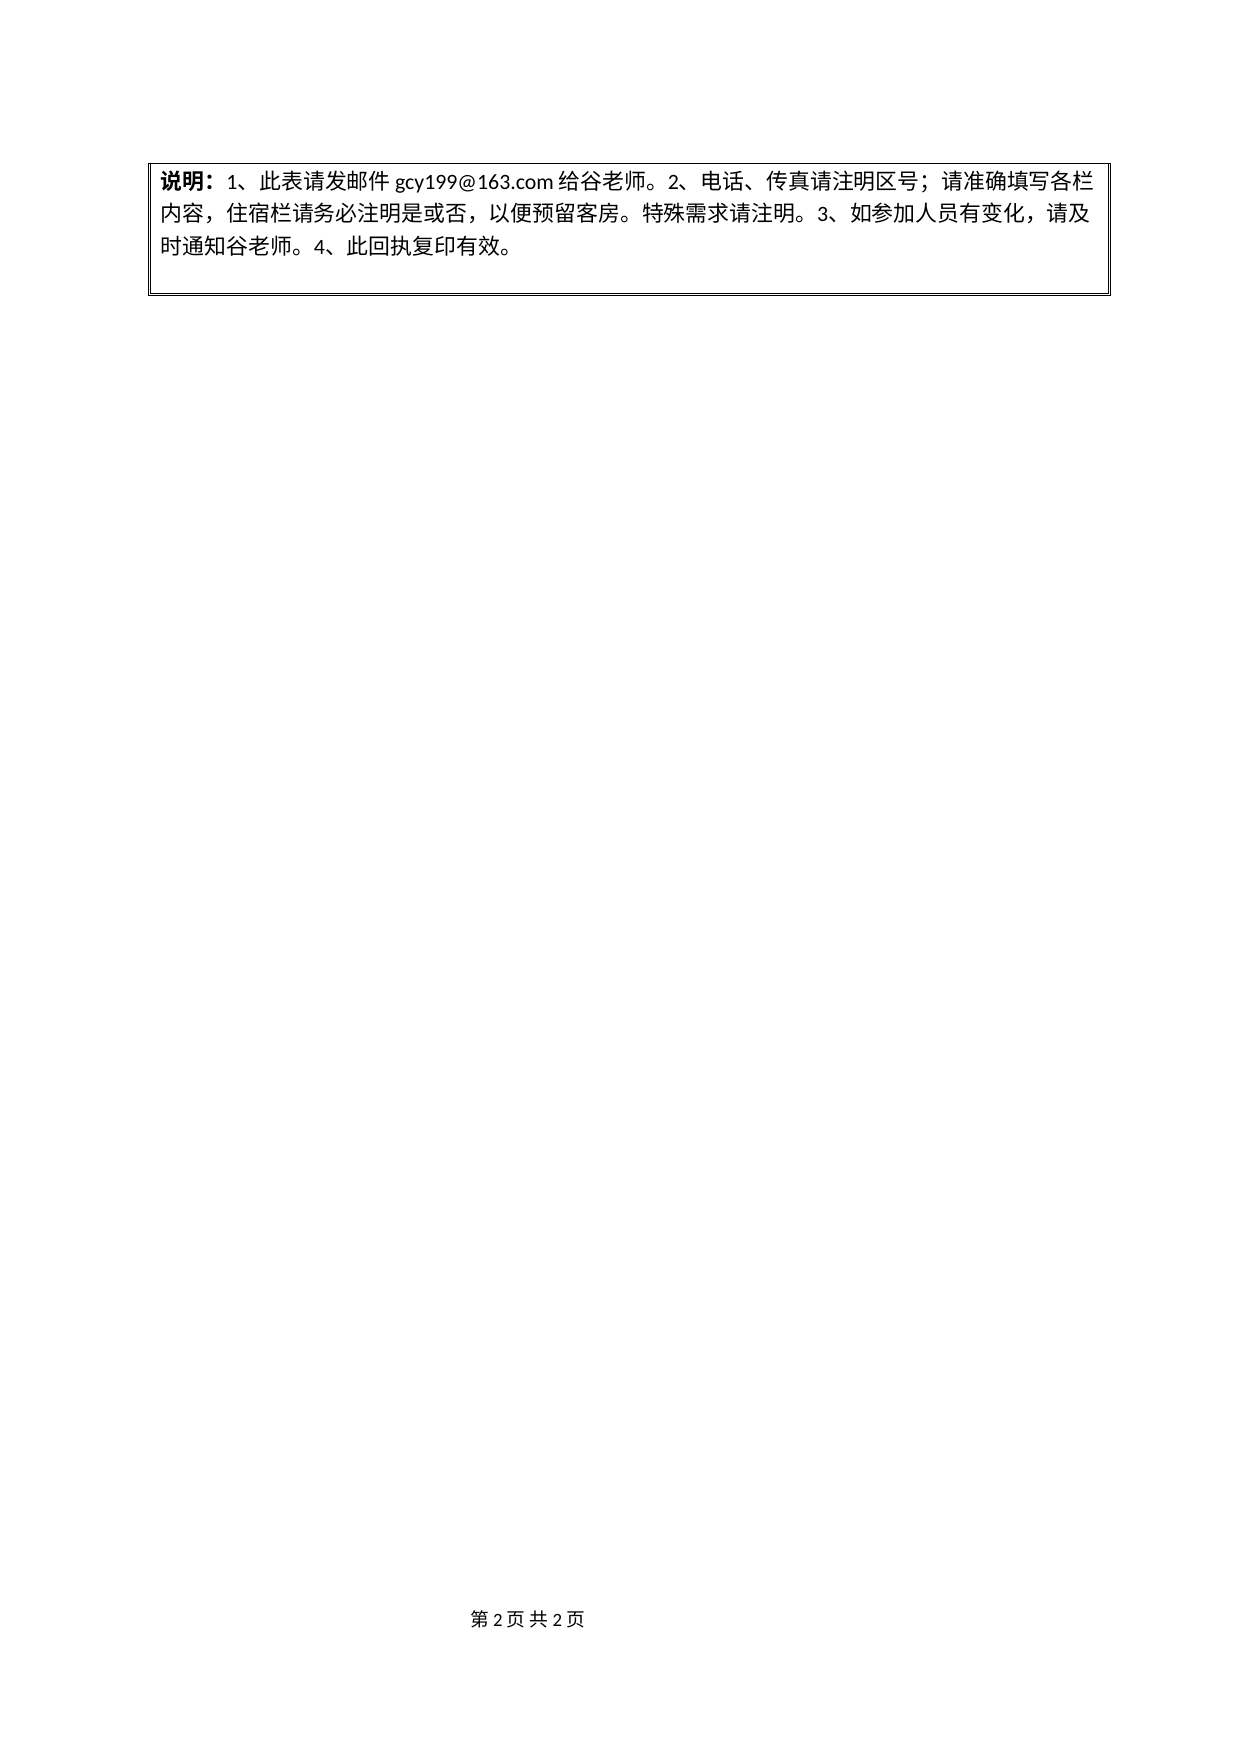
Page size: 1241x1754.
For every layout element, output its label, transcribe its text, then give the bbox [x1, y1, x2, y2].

table_cell 说明：1、此表请发邮件gcy199@163.com给谷老师。2、电话、传真请注明区号；请准确填写各栏内容，住宿栏请务必注明是或否，以便预留客房。特殊需求请注明。3、如参加人员有变化，请及时通知谷老师。4、此回执复印有效。 [151, 164, 1108, 293]
